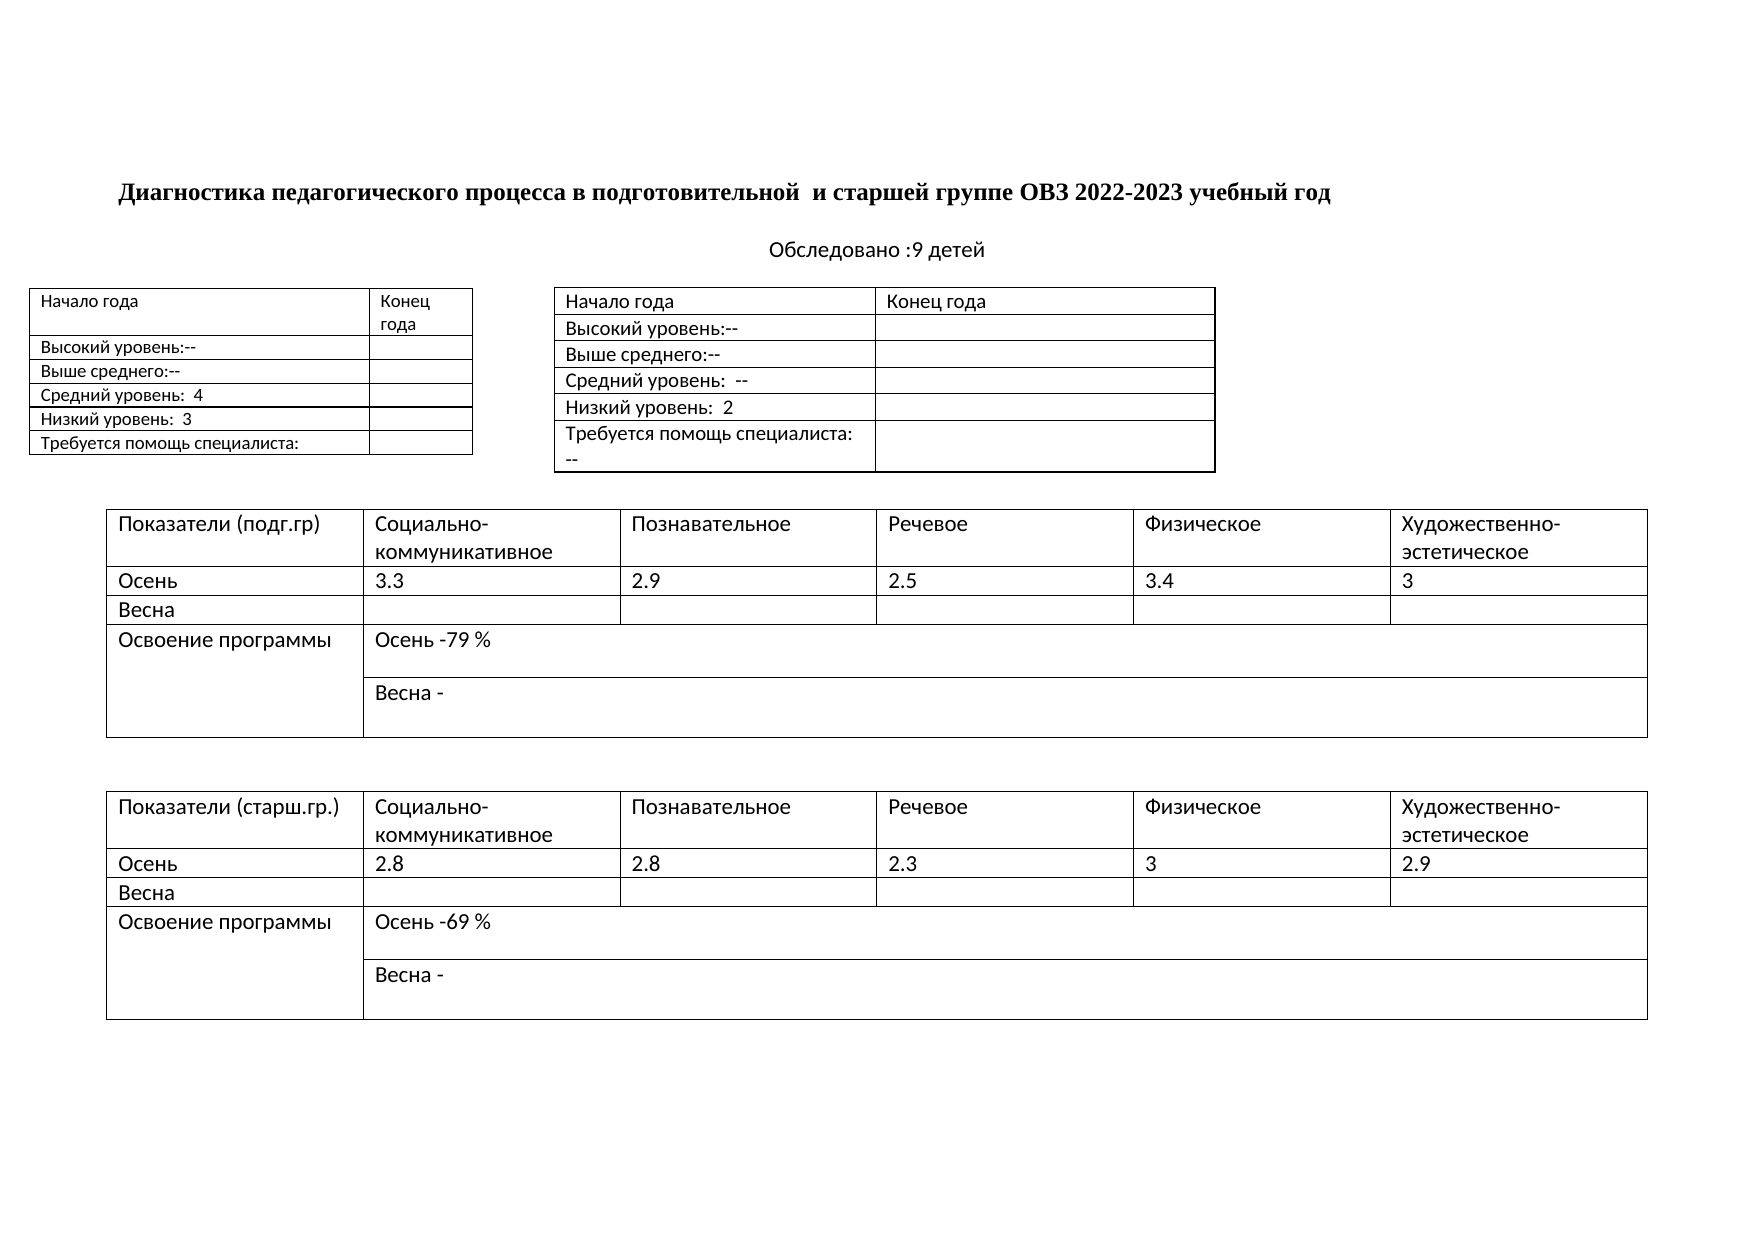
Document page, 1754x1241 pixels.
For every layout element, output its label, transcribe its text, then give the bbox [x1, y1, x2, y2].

table_cell [370, 360, 472, 382]
table_cell 2.5 [877, 567, 1133, 594]
table_cell Весна - [364, 678, 1647, 737]
table_cell [621, 878, 876, 906]
table_header Художественно-эстетическое [1391, 792, 1647, 848]
table_cell [621, 596, 876, 624]
table_cell Осень -69 % [364, 907, 1647, 959]
table_cell 3.3 [364, 567, 620, 594]
table_cell Весна [107, 596, 363, 624]
table_header Начало года [30, 289, 369, 334]
table_cell Освоение программы [107, 625, 363, 737]
table_header Физическое [1134, 510, 1390, 566]
table_cell [364, 878, 620, 906]
table_cell [876, 421, 1214, 471]
table_header Социально-коммуникативное [364, 792, 620, 848]
table_cell [370, 336, 472, 358]
table_cell [877, 878, 1133, 906]
table_cell [370, 384, 472, 406]
table_cell Осень -79 % [364, 625, 1647, 677]
table_cell [877, 596, 1133, 624]
table_cell [1134, 878, 1390, 906]
table_header Познавательное [621, 792, 876, 848]
table_cell Требуется помощь специалиста: -- [555, 421, 875, 471]
table_cell Осень [107, 849, 363, 877]
table_cell [370, 408, 472, 430]
table_header Конец года [370, 289, 472, 334]
table_cell [370, 431, 472, 454]
table_cell [1391, 878, 1647, 906]
table_cell Весна - [364, 960, 1647, 1019]
table_cell 2.9 [621, 567, 876, 594]
table_header Конец года [876, 288, 1214, 314]
table_cell 2.8 [364, 849, 620, 877]
table_cell 3 [1391, 567, 1647, 594]
text Обследовано :9 детей [118, 235, 1636, 263]
table_cell 2.3 [877, 849, 1133, 877]
table_cell Освоение программы [107, 907, 363, 1019]
table_cell Низкий уровень: 2 [555, 394, 875, 419]
table_cell [364, 596, 620, 624]
table_cell [876, 368, 1214, 393]
table_cell [876, 394, 1214, 419]
table_header Показатели (подг.гр) [107, 510, 363, 566]
table_cell 3.4 [1134, 567, 1390, 594]
table_header Физическое [1134, 792, 1390, 848]
table_header Показатели (старш.гр.) [107, 792, 363, 848]
table_cell Выше среднего:-- [555, 341, 875, 367]
table_header Начало года [555, 288, 875, 314]
table_cell [876, 315, 1214, 340]
table_header Речевое [877, 792, 1133, 848]
table_cell Низкий уровень: 3 [30, 408, 369, 430]
table_header Социально-коммуникативное [364, 510, 620, 566]
table_cell Средний уровень: 4 [30, 384, 369, 406]
table_header Речевое [877, 510, 1133, 566]
table_cell 2.9 [1391, 849, 1647, 877]
table_cell Выше среднего:-- [30, 360, 369, 382]
table_cell [1134, 596, 1390, 624]
table_cell Осень [107, 567, 363, 594]
table_header Художественно-эстетическое [1391, 510, 1647, 566]
table_cell [1391, 596, 1647, 624]
table_cell Требуется помощь специалиста: [30, 431, 369, 454]
table_cell Высокий уровень:-- [555, 315, 875, 340]
table_cell [876, 341, 1214, 367]
table_cell Средний уровень: -- [555, 368, 875, 393]
table_cell Высокий уровень:-- [30, 336, 369, 358]
table_cell 3 [1134, 849, 1390, 877]
table_cell 2.8 [621, 849, 876, 877]
table_header Познавательное [621, 510, 876, 566]
text Диагностика педагогического процесса в подготовительной и старшей группе ОВЗ 2022-2023 учебный год [118, 177, 1636, 206]
table_cell Весна [107, 878, 363, 906]
